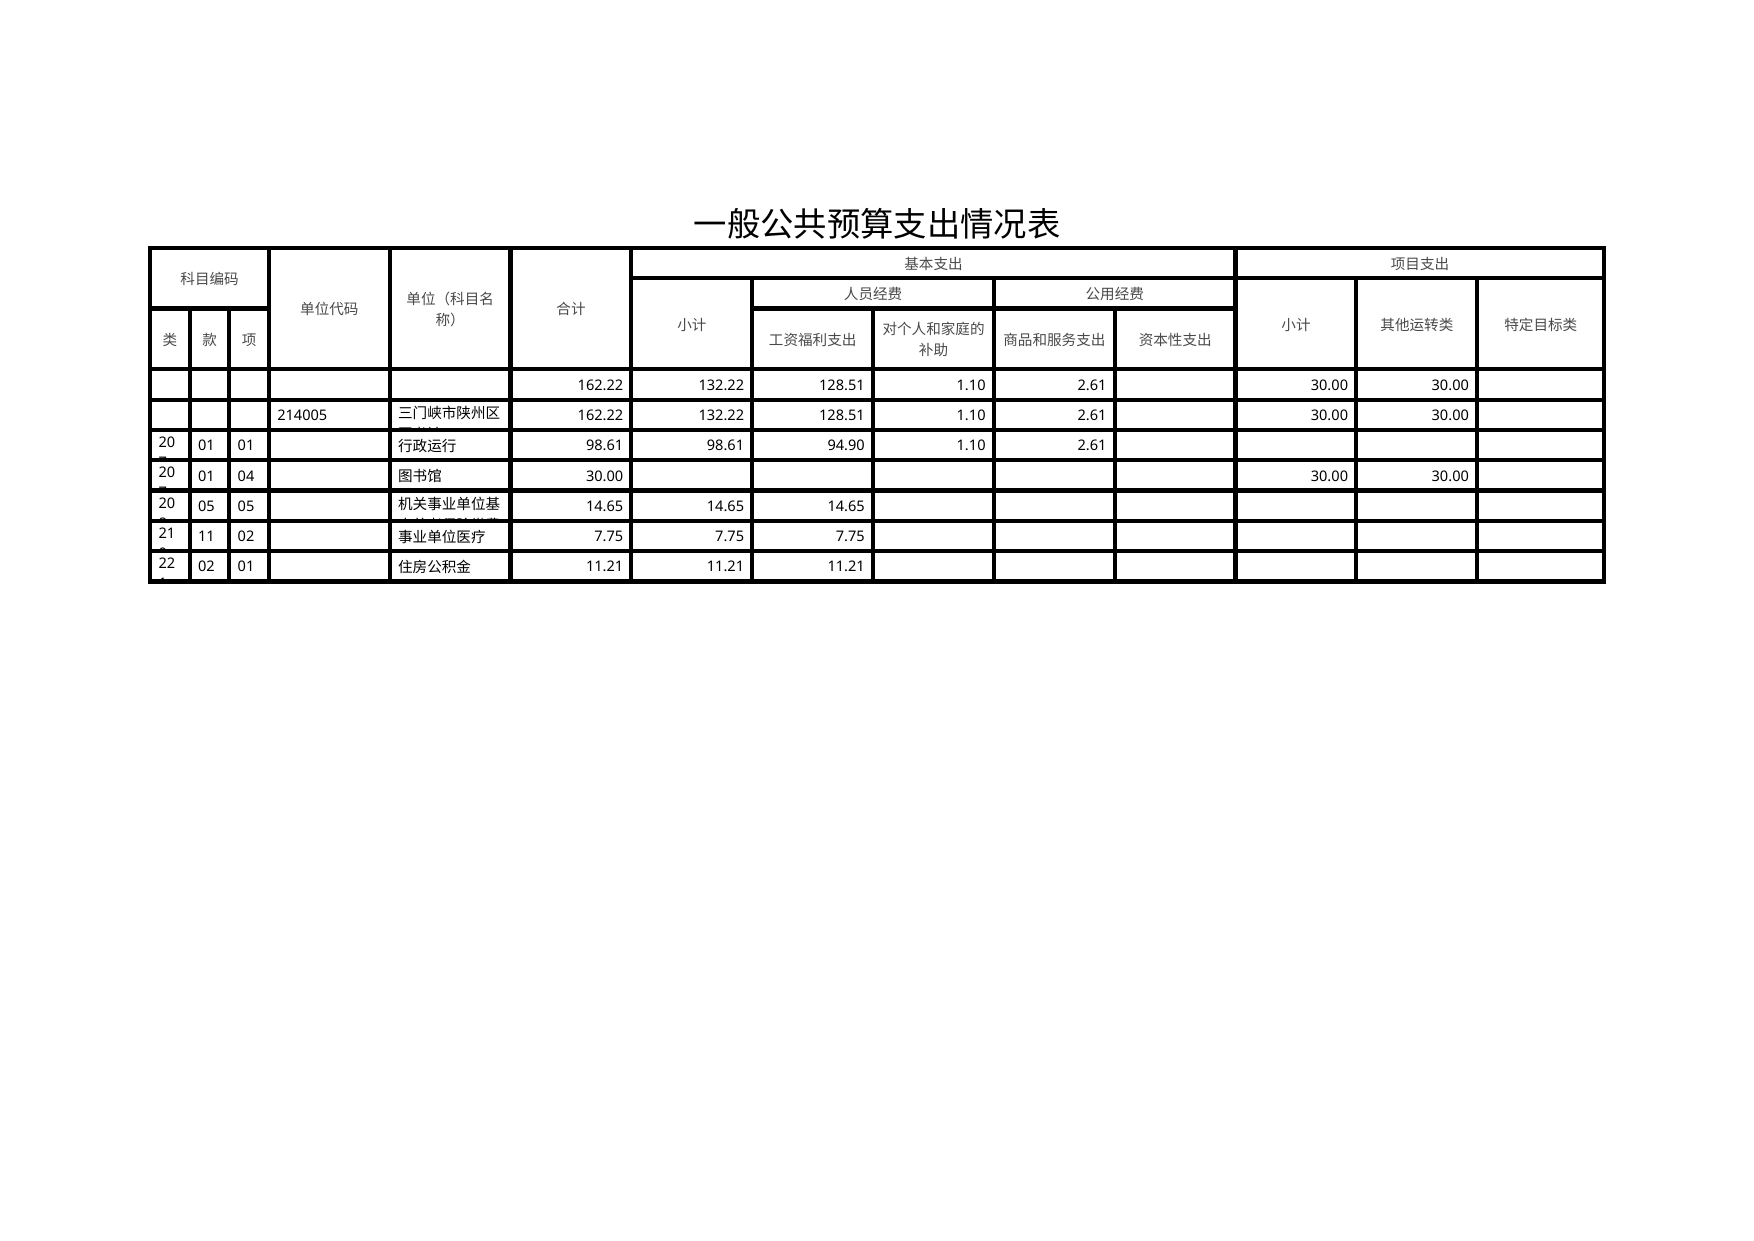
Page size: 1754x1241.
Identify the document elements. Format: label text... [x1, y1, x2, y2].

table_cell [1479, 553, 1602, 579]
table_cell 1.10 [875, 371, 992, 397]
table_cell [1479, 462, 1602, 488]
table_cell 14.65 [754, 493, 871, 519]
table_cell [271, 523, 388, 549]
table_cell 事业单位医疗 [392, 523, 508, 549]
table_cell [754, 462, 871, 488]
table_cell 其他运转类 [1358, 280, 1475, 367]
table_cell 162.22 [513, 402, 629, 428]
table_cell 2.61 [996, 402, 1113, 428]
table_cell [1479, 493, 1602, 519]
table_cell [875, 493, 992, 519]
table_cell [1117, 493, 1233, 519]
table_cell [271, 553, 388, 579]
table_cell [1238, 553, 1354, 579]
table_cell [875, 553, 992, 579]
table_header 单位（科目名称） [392, 250, 508, 367]
table_cell [271, 371, 388, 397]
table_cell 小计 [633, 280, 750, 367]
table_cell [231, 402, 267, 428]
table_cell 人员经费 [754, 280, 992, 306]
table_cell 30.00 [1238, 402, 1354, 428]
table_cell [392, 371, 508, 397]
table_cell 98.61 [633, 432, 750, 458]
table_cell 项 [231, 311, 267, 367]
table_cell 行政运行 [392, 432, 508, 458]
table_cell [231, 371, 267, 397]
table_cell [271, 462, 388, 488]
table_cell 对个人和家庭的补助 [875, 311, 992, 367]
table_cell [1479, 371, 1602, 397]
table_cell 01 [231, 432, 267, 458]
table_cell [1238, 493, 1354, 519]
table_cell 207 [152, 462, 188, 488]
table_cell [996, 493, 1113, 519]
table_cell [152, 402, 188, 428]
table_cell 30.00 [513, 462, 629, 488]
table_cell 住房公积金 [392, 553, 508, 579]
table_cell [1238, 523, 1354, 549]
table_cell 14.65 [513, 493, 629, 519]
table_cell 1.10 [875, 432, 992, 458]
table_cell 11.21 [633, 553, 750, 579]
table_cell [271, 493, 388, 519]
table_cell [1238, 432, 1354, 458]
table_cell [996, 523, 1113, 549]
table_cell 商品和服务支出 [996, 311, 1113, 367]
table_cell 05 [231, 493, 267, 519]
table_cell [1117, 523, 1233, 549]
table_cell 11 [192, 523, 227, 549]
table_cell 01 [192, 462, 227, 488]
table_cell 1.10 [875, 402, 992, 428]
table_cell 款 [192, 311, 227, 367]
table_cell 207 [152, 432, 188, 458]
table_cell 221 [152, 553, 188, 579]
table_cell 210 [152, 523, 188, 549]
table_header 科目编码 [152, 250, 267, 306]
table_cell 7.75 [513, 523, 629, 549]
table_cell [152, 371, 188, 397]
table_cell 30.00 [1358, 462, 1475, 488]
table_cell [1479, 432, 1602, 458]
table_header 基本支出 [633, 250, 1233, 276]
table_cell [1479, 402, 1602, 428]
table_cell [875, 462, 992, 488]
table_cell [1117, 553, 1233, 579]
table_cell [1358, 553, 1475, 579]
table_cell 01 [192, 432, 227, 458]
table_cell [1117, 402, 1233, 428]
table_cell 图书馆 [392, 462, 508, 488]
table_cell 7.75 [754, 523, 871, 549]
table_cell 类 [152, 311, 188, 367]
table_cell 2.61 [996, 432, 1113, 458]
table_cell 94.90 [754, 432, 871, 458]
table_header 单位代码 [271, 250, 388, 367]
table_cell [1479, 523, 1602, 549]
table_cell 公用经费 [996, 280, 1233, 306]
table_cell 132.22 [633, 371, 750, 397]
table_cell 特定目标类 [1479, 280, 1602, 367]
table_cell 11.21 [754, 553, 871, 579]
table_cell 30.00 [1238, 462, 1354, 488]
table_cell 11.21 [513, 553, 629, 579]
table_cell [875, 523, 992, 549]
table_cell [271, 432, 388, 458]
table_cell [996, 553, 1113, 579]
table_cell [192, 371, 227, 397]
table_cell [1117, 371, 1233, 397]
table_cell 01 [231, 553, 267, 579]
table_cell 小计 [1238, 280, 1354, 367]
table_cell 05 [192, 493, 227, 519]
table_cell 132.22 [633, 402, 750, 428]
table_cell 128.51 [754, 371, 871, 397]
table_cell 162.22 [513, 371, 629, 397]
table_cell 工资福利支出 [754, 311, 871, 367]
table_cell 30.00 [1358, 371, 1475, 397]
table_cell 机关事业单位基本养老保险缴费支出 [392, 493, 508, 519]
table_cell 资本性支出 [1117, 311, 1233, 367]
table_cell 30.00 [1358, 402, 1475, 428]
table_cell 三门峡市陕州区图书馆 [392, 402, 508, 428]
text 一般公共预算支出情况表 [150, 198, 1604, 246]
table_cell [1117, 432, 1233, 458]
table_cell [1358, 523, 1475, 549]
table_cell 128.51 [754, 402, 871, 428]
table_cell 2.61 [996, 371, 1113, 397]
table_cell 02 [192, 553, 227, 579]
table_cell [1358, 493, 1475, 519]
table_cell 7.75 [633, 523, 750, 549]
table_cell 04 [231, 462, 267, 488]
table_cell [1358, 432, 1475, 458]
table_cell 02 [231, 523, 267, 549]
table_header 项目支出 [1238, 250, 1602, 276]
table_cell 98.61 [513, 432, 629, 458]
table_cell [192, 402, 227, 428]
table_cell 30.00 [1238, 371, 1354, 397]
table_cell [1117, 462, 1233, 488]
table_header 合计 [513, 250, 629, 367]
table_cell 14.65 [633, 493, 750, 519]
table_cell [633, 462, 750, 488]
table_cell 208 [152, 493, 188, 519]
table_cell [996, 462, 1113, 488]
table_cell 214005 [271, 402, 388, 428]
